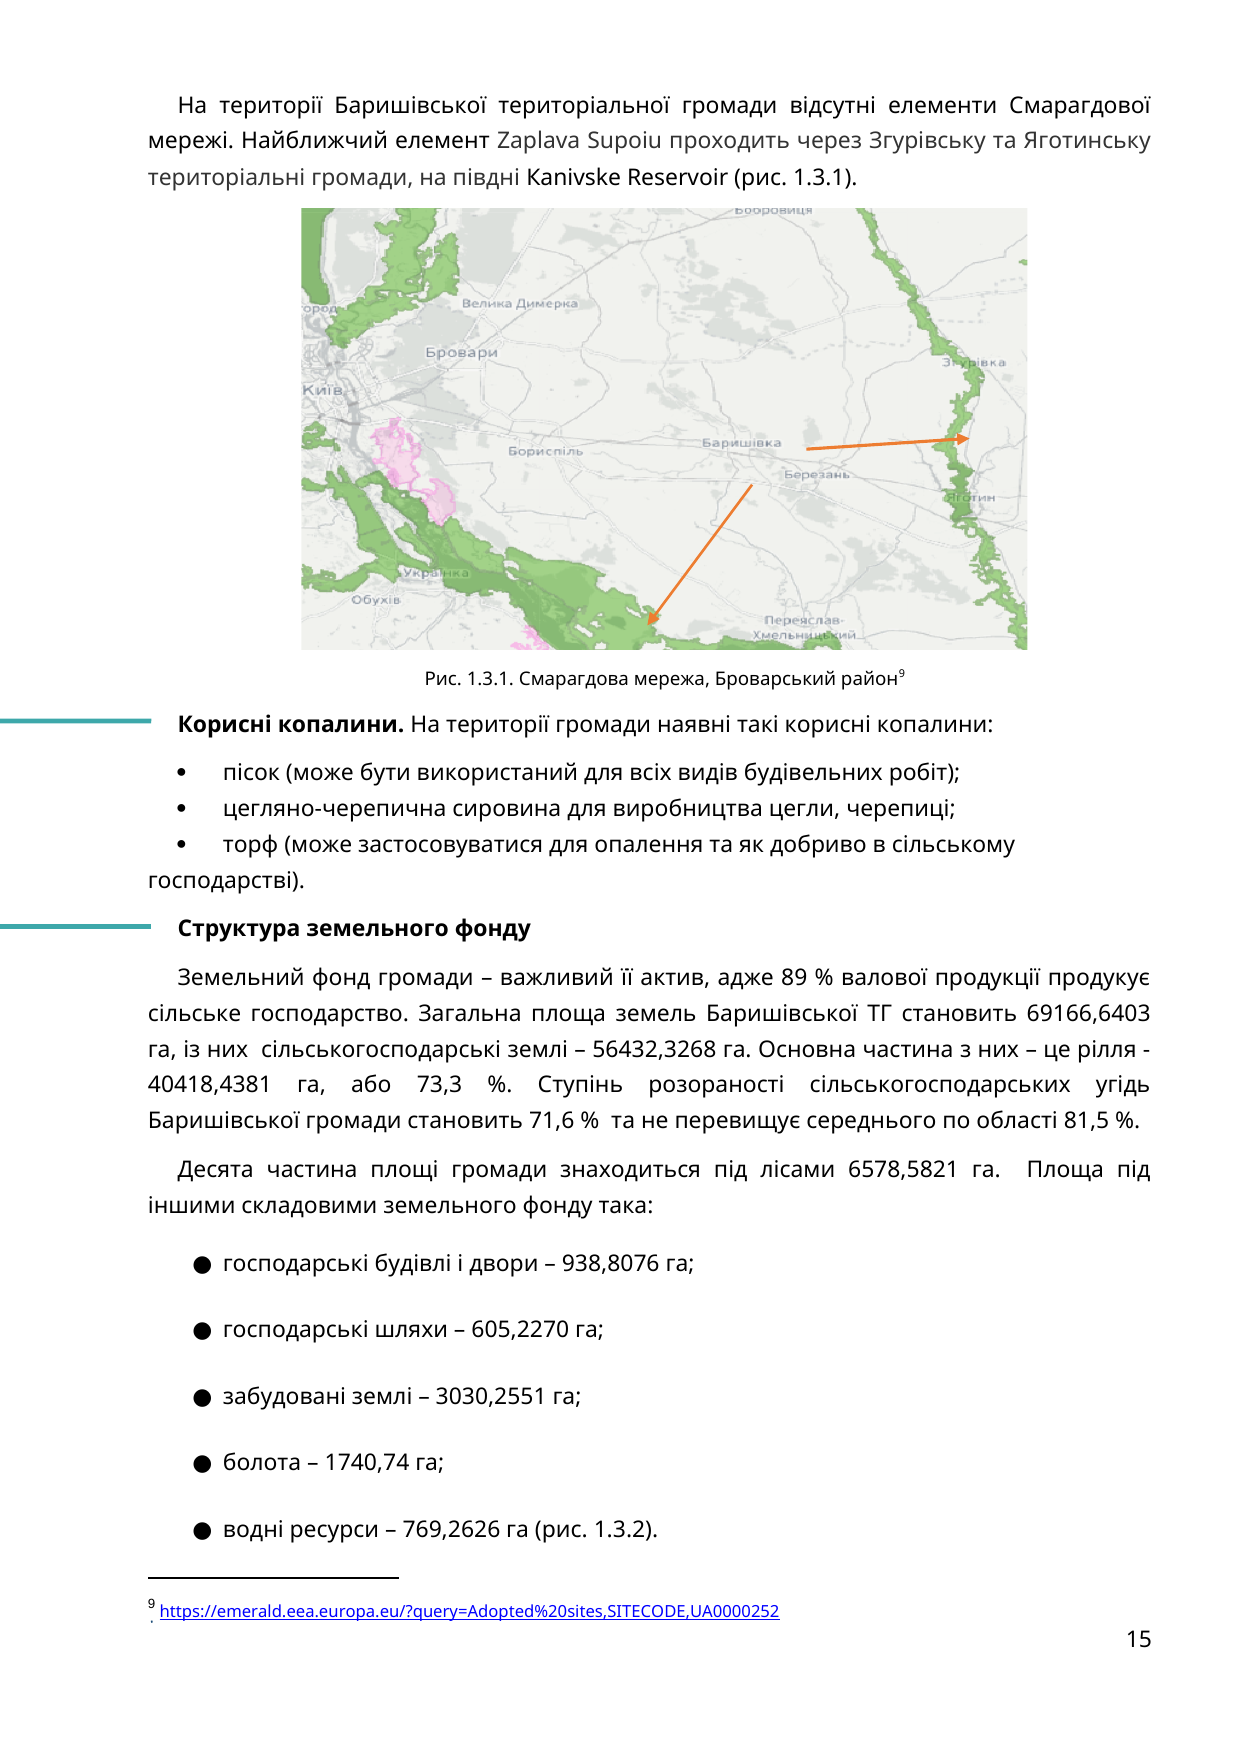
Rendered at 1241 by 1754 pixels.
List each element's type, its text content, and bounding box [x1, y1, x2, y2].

list забудовані землі – 3030,2551 га; [162, 1370, 1152, 1417]
text Десята частина площі громади знаходиться під лісами 6578,5821 га. Площа під іншими складовими земельного фонду така: [148, 1153, 1152, 1220]
list болота – 1740,74 га; [162, 1437, 1152, 1483]
list водні ресурси – 769,2626 га (рис. 1.3.2). [162, 1503, 1152, 1550]
text Корисні копалини. На території громади наявні такі корисні копалини: [148, 707, 1152, 739]
text Структура земельного фонду [148, 912, 1152, 943]
list торф (може застосовуватися для опалення та як добриво в сільському господарстві). [148, 828, 1152, 895]
picture [301, 208, 1028, 650]
text На території Баришівської територіальної громади відсутні елементи Смарагдової мережі. Найближчий елемент Zaplava Supoiu проходить через Згурівську та Яготинську територіальні громади, на півдні Кanivske Reservoir (рис. 1.3.1). [148, 88, 1152, 192]
list господарські шляхи – 605,2270 га; [162, 1304, 1152, 1351]
text Земельний фонд громади – важливий її актив, адже 89 % валової продукції продукує сільське господарство. Загальна площа земель Баришівської ТГ становить 69166,6403 га, із них сільськогосподарські землі – 56432,3268 га. Основна частина з них – це рілля - 40418,4381 га, або 73,3 %. Ступінь розораності сільськогосподарських угідь Баришівської громади становить 71,6 % та не перевищує середнього по області 81,5 %. [148, 961, 1152, 1136]
text Рис. 1.3.1. Смарагдова мережа, Броварський район [148, 666, 1152, 691]
list цегляно-черепична сировина для виробництва цегли, черепиці; [148, 792, 1152, 823]
list господарські будівлі і двори – 938,8076 га; [162, 1237, 1152, 1284]
list пісок (може бути використаний для всіх видів будівельних робіт); [148, 756, 1152, 787]
